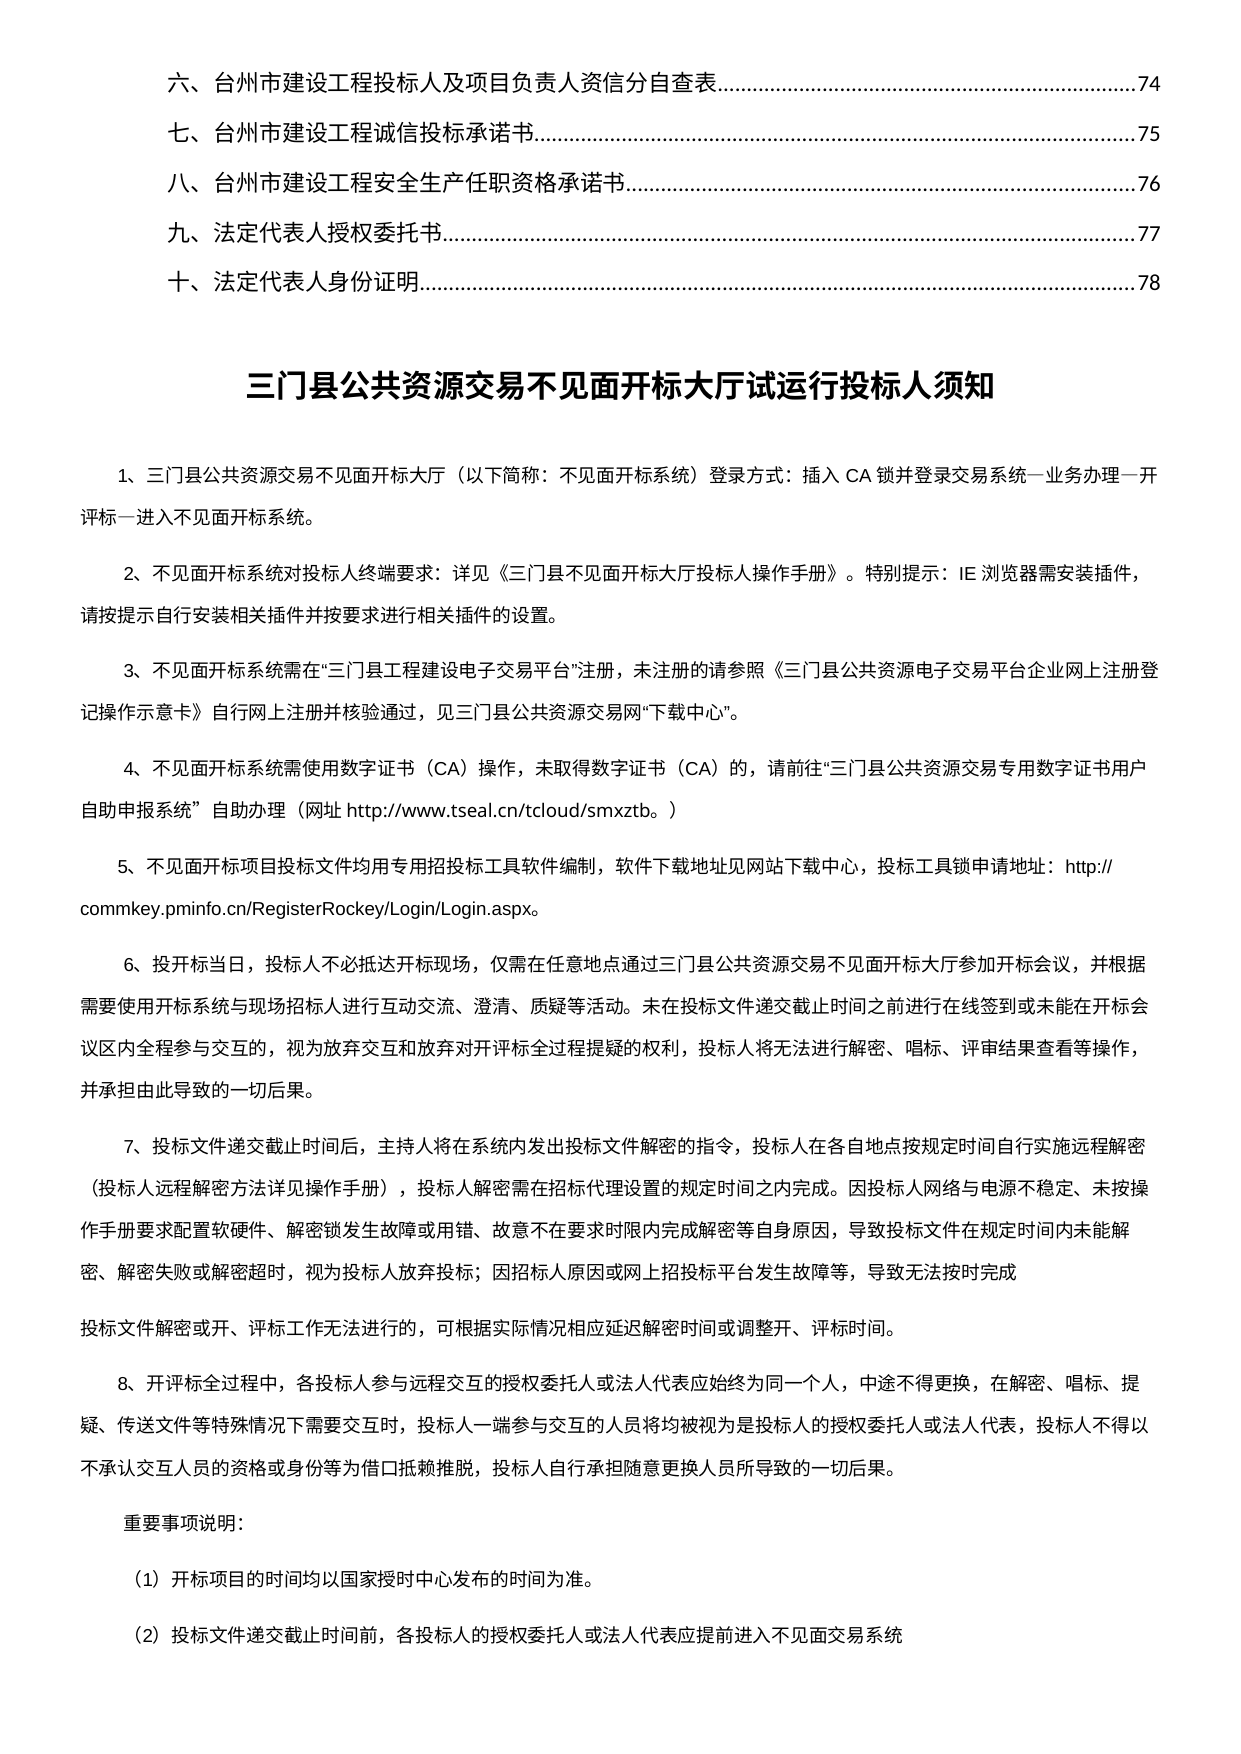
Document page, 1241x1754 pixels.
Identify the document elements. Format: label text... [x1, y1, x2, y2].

text （2）投标文件递交截止时间前，各投标人的授权委托人或法人代表应提前进入不见面交易系统 [123, 1620, 1161, 1648]
text 重要事项说明： [123, 1509, 1161, 1536]
text 5、不见面开标项目投标文件均用专用招投标工具软件编制，软件下载地址见网站下载中心，投标工具锁申请地址：http://commkey.pminfo.cn/RegisterRockey/Login/Login.aspx。 [80, 852, 1161, 921]
text 七、台州市建设工程诚信投标承诺书 75 [167, 115, 1161, 148]
text 投标文件解密或开、评标工作无法进行的，可根据实际情况相应延迟解密时间或调整开、评标时间。 [80, 1313, 1161, 1341]
text （1）开标项目的时间均以国家授时中心发布的时间为准。 [123, 1565, 1161, 1592]
text 九、法定代表人授权委托书 77 [167, 214, 1161, 248]
text 8、开评标全过程中，各投标人参与远程交互的授权委托人或法人代表应始终为同一个人，中途不得更换，在解密、唱标、提疑、传送文件等特殊情况下需要交互时，投标人一端参与交互的人员将均被视为是投标人的授权委托人或法人代表，投标人不得以不承认交互人员的资格或身份等为借口抵赖推脱，投标人自行承担随意更换人员所导致的一切后果。 [80, 1369, 1161, 1480]
text 4、不见面开标系统需使用数字证书（CA）操作，未取得数字证书（CA）的，请前往“三门县公共资源交易专用数字证书用户自助申报系统”自助办理（网址http://www.tseal.cn/tcloud/smxztb。） [80, 754, 1161, 823]
text 八、台州市建设工程安全生产任职资格承诺书 76 [167, 164, 1161, 198]
text 六、台州市建设工程投标人及项目负责人资信分自查表 74 [167, 65, 1161, 98]
text 3、不见面开标系统需在“三门县工程建设电子交易平台”注册，未注册的请参照《三门县公共资源电子交易平台企业网上注册登记操作示意卡》自行网上注册并核验通过，见三门县公共资源交易网“下载中心”。 [80, 656, 1161, 725]
text 6、投开标当日，投标人不必抵达开标现场，仅需在任意地点通过三门县公共资源交易不见面开标大厅参加开标会议，并根据需要使用开标系统与现场招标人进行互动交流、澄清、质疑等活动。未在投标文件递交截止时间之前进行在线签到或未能在开标会议区内全程参与交互的，视为放弃交互和放弃对开评标全过程提疑的权利，投标人将无法进行解密、唱标、评审结果查看等操作，并承担由此导致的一切后果。 [80, 949, 1161, 1103]
text 三门县公共资源交易不见面开标大厅试运行投标人须知 [80, 361, 1161, 407]
text 7、投标文件递交截止时间后，主持人将在系统内发出投标文件解密的指令，投标人在各自地点按规定时间自行实施远程解密（投标人远程解密方法详见操作手册），投标人解密需在招标代理设置的规定时间之内完成。因投标人网络与电源不稳定、未按操作手册要求配置软硬件、解密锁发生故障或用错、故意不在要求时限内完成解密等自身原因，导致投标文件在规定时间内未能解密、解密失败或解密超时，视为投标人放弃投标；因招标人原因或网上招投标平台发生故障等，导致无法按时完成 [80, 1131, 1161, 1285]
text 1、三门县公共资源交易不见面开标大厅（以下简称：不见面开标系统）登录方式：插入 CA 锁并登录交易系统—业务办理—开评标—进入不见面开标系统。 [80, 460, 1161, 529]
text 2、不见面开标系统对投标人终端要求：详见《三门县不见面开标大厅投标人操作手册》。特别提示：IE 浏览器需安装插件，请按提示自行安装相关插件并按要求进行相关插件的设置。 [80, 558, 1161, 627]
text 十、法定代表人身份证明 78 [167, 264, 1161, 297]
